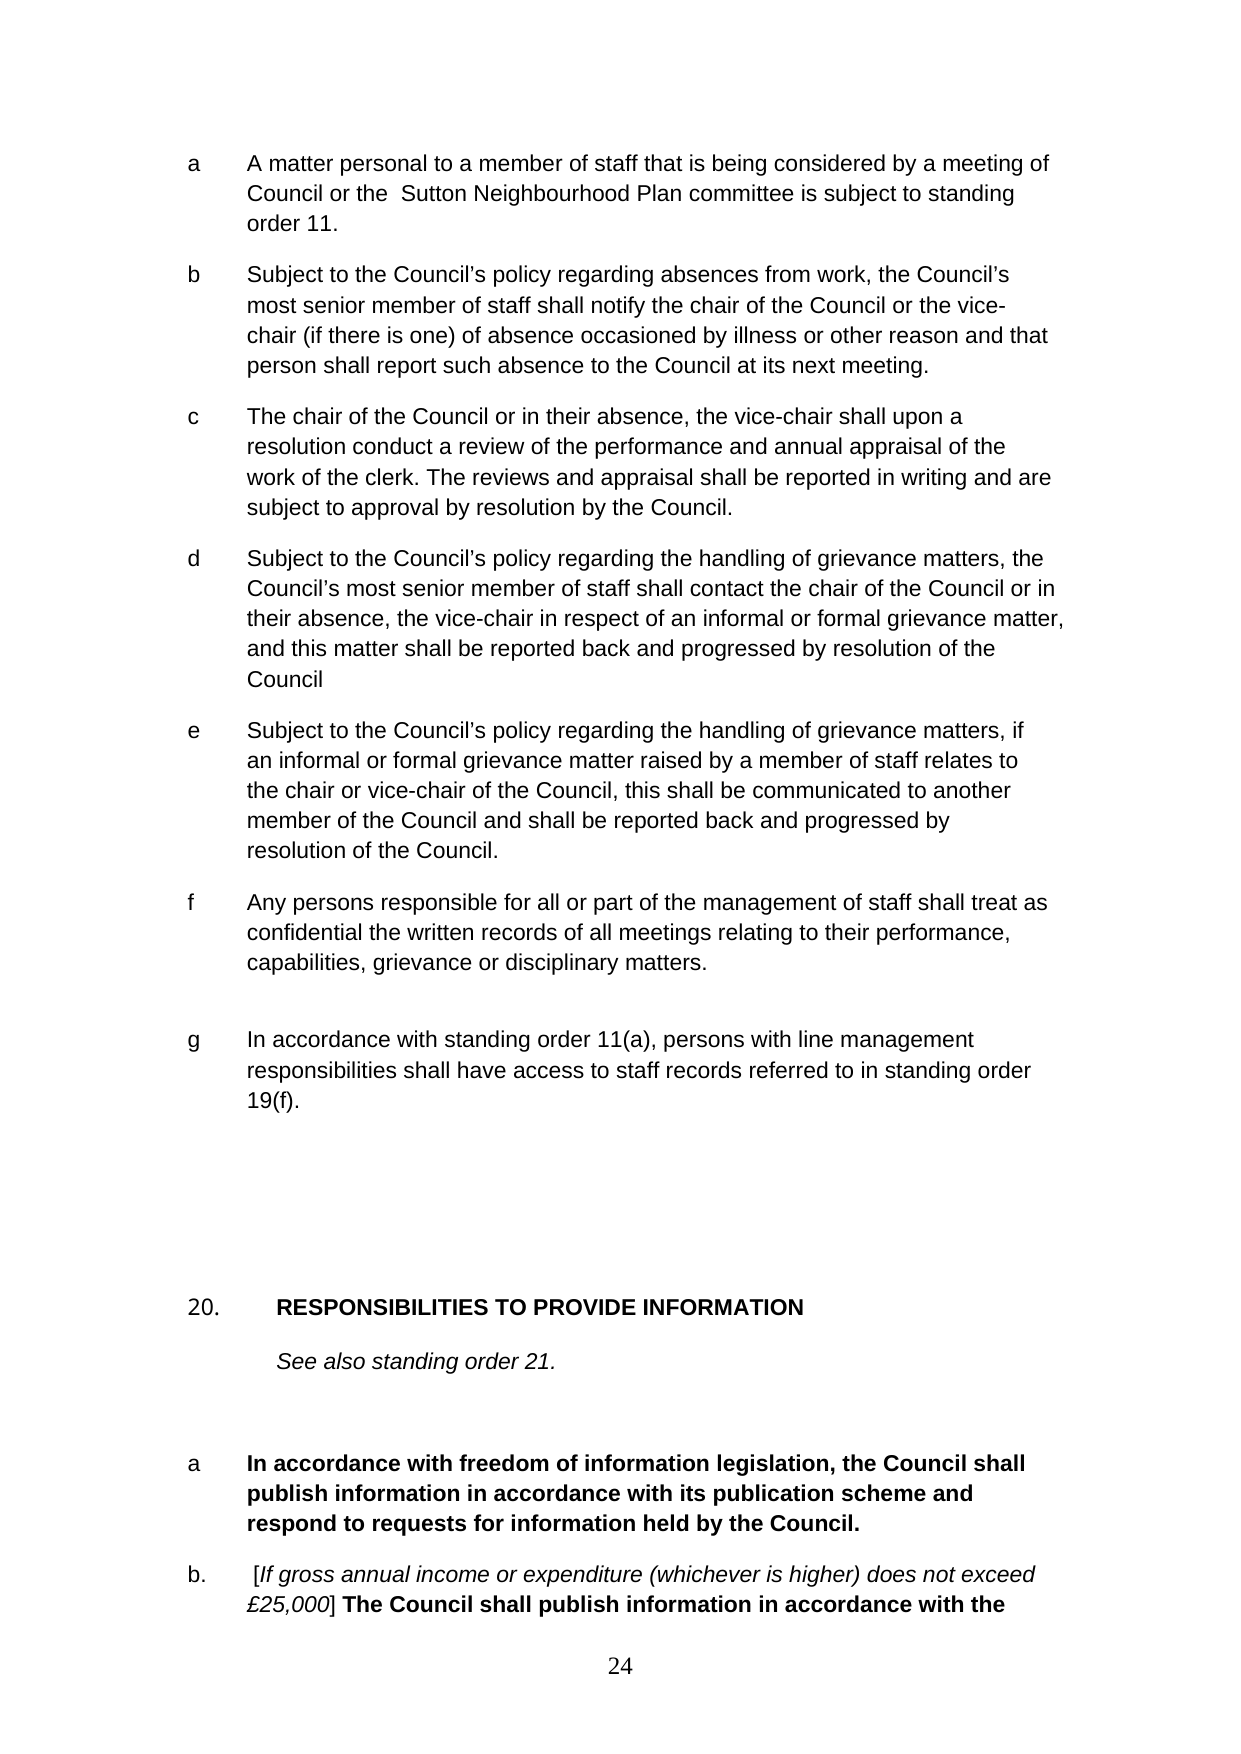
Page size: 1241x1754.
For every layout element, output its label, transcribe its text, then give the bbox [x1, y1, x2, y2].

list Subject to the Council’s policy regarding absences from work, the Council’s most senior member of staff shall notify the chair of the Council or the vice-chair (if there is one) of absence occasioned by illness or other reason and that person shall report such absence to the Council at its next meeting. [187, 261, 1053, 378]
text See also standing order 21. [201, 1348, 1053, 1374]
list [187, 1561, 1053, 1618]
list Subject to the Council’s policy regarding the handling of grievance matters, the Council’s most senior member of staff shall contact the chair of the Council or in their absence, the vice-chair in respect of an informal or formal grievance matter, and this matter shall be reported back and progressed by resolution of the Council [187, 545, 1068, 692]
list Subject to the Council’s policy regarding the handling of grievance matters, if an informal or formal grievance matter raised by a member of staff relates to the chair or vice-chair of the Council, this shall be communicated to another member of the Council and shall be reported back and progressed by resolution of the Council. [187, 717, 1053, 864]
list In accordance with standing order 11(a), persons with line management responsibilities shall have access to staff records referred to in standing order 19(f). [187, 1026, 1053, 1113]
list In accordance with freedom of information legislation, the Council shall publish information in accordance with its publication scheme and respond to requests for information held by the Council. [187, 1450, 1053, 1537]
list A matter personal to a member of staff that is being considered by a meeting of Council or the Sutton Neighbourhood Plan committee is subject to standing order 11. [187, 150, 1053, 237]
subtitle RESPONSIBILITIES TO PROVIDE INFORMATION [187, 1291, 1053, 1322]
list The chair of the Council or in their absence, the vice-chair shall upon a resolution conduct a review of the performance and annual appraisal of the work of the clerk. The reviews and appraisal shall be reported in writing and are subject to approval by resolution by the Council. [187, 403, 1053, 520]
list Any persons responsible for all or part of the management of staff shall treat as confidential the written records of all meetings relating to their performance, capabilities, grievance or disciplinary matters. [187, 888, 1053, 975]
